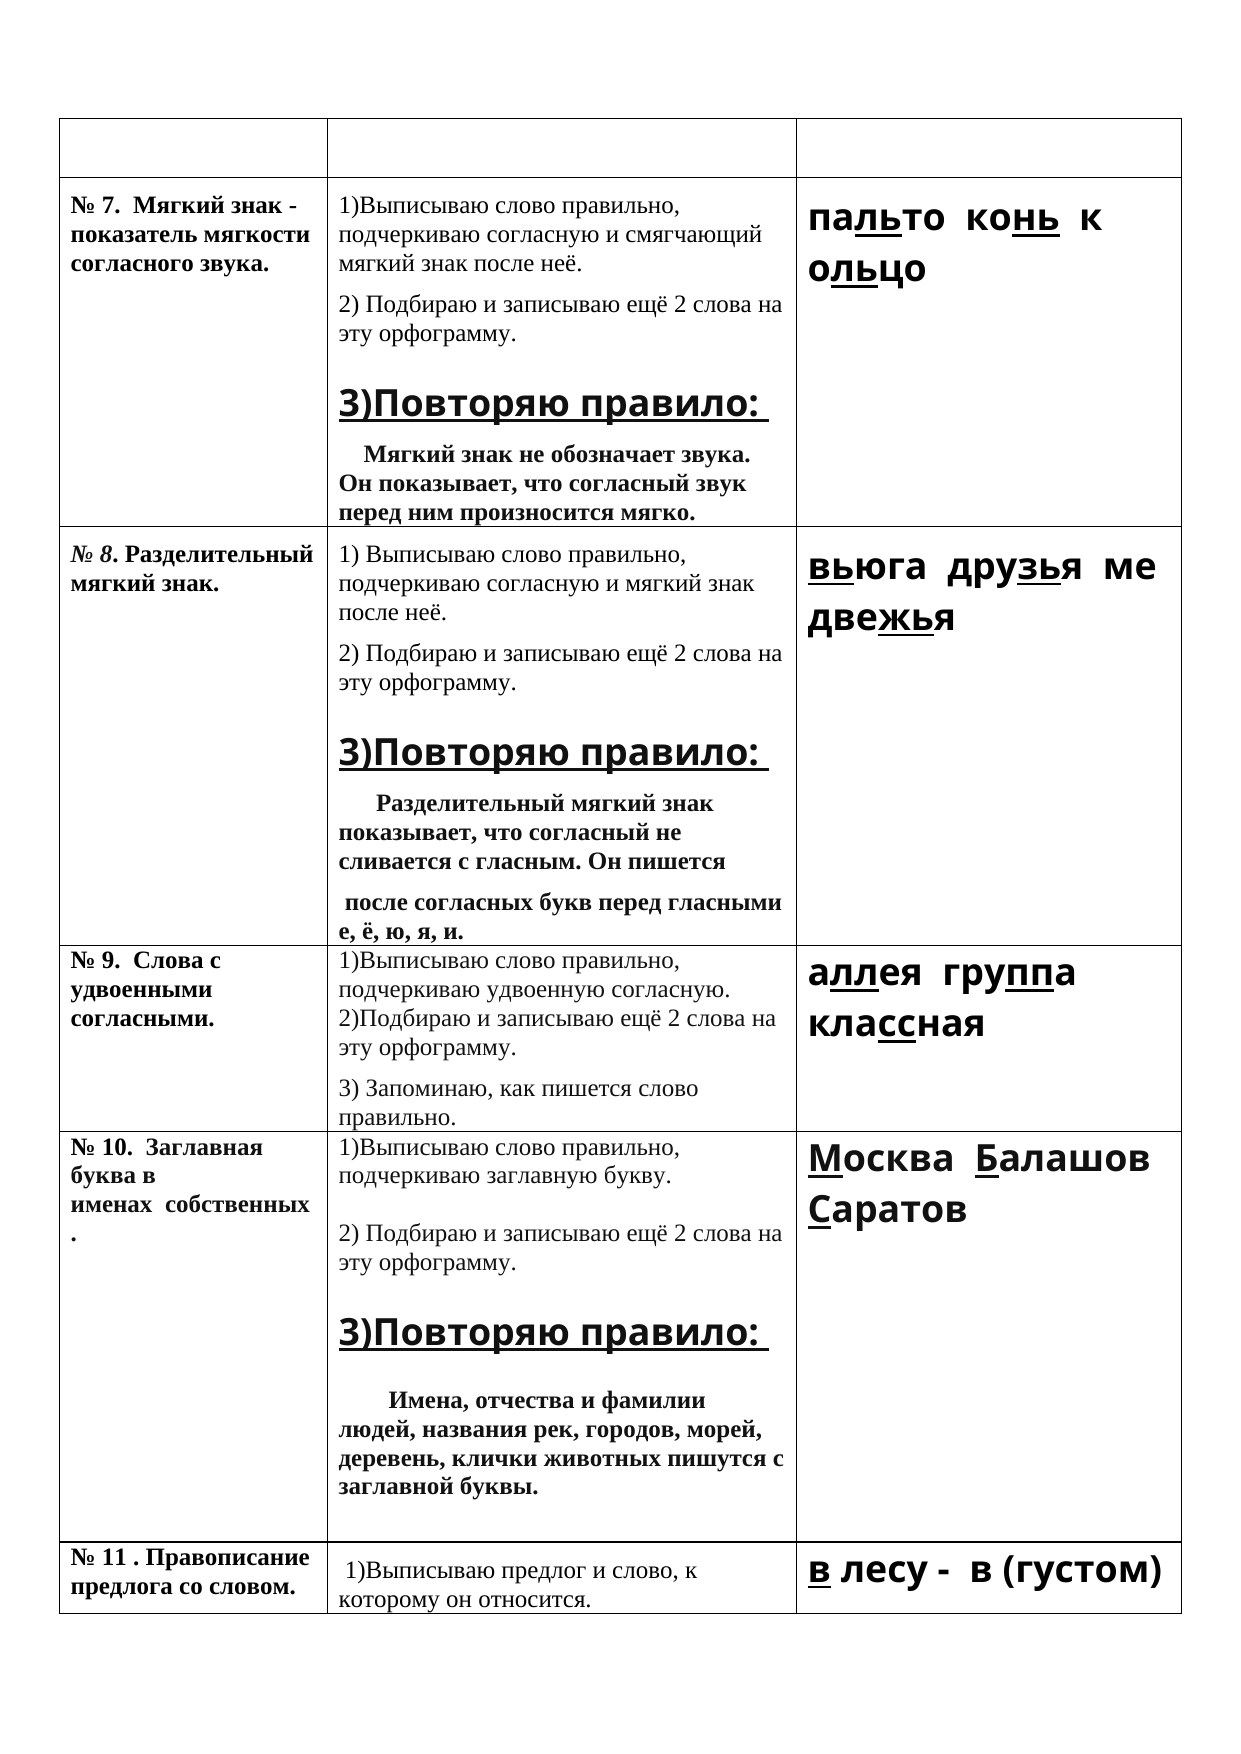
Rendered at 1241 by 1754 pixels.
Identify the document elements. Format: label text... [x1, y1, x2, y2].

table_cell Москва Балашов Саратов [797, 1132, 1181, 1541]
table_cell аллея группа классная [797, 946, 1181, 1131]
table_cell 1)Выписываю слово правильно, подчеркиваю заглавную букву. 2) Подбираю и записываю ещё 2 слова на эту орфограмму. 3)Повторяю правило: Имена, отчества и фамилии людей, названия рек, городов, морей, деревень, клички животных пишутся с заглавной буквы. [328, 1132, 796, 1541]
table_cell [328, 119, 796, 177]
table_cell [797, 119, 1181, 177]
table_cell № 10. Заглавная буква в именах собственных. [60, 1132, 327, 1541]
table_cell № 8. Разделительный мягкий знак. [60, 527, 327, 944]
table_cell № 7. Мягкий знак - показатель мягкости согласного звука. [60, 178, 327, 526]
table_cell 1) Выписываю слово правильно, подчеркиваю согласную и мягкий знак после неё. 2) Подбираю и записываю ещё 2 слова на эту орфограмму. 3)Повторяю правило: Разделительный мягкий знак показывает, что согласный не сливается с гласным. Он пишется после согласных букв перед гласными е, ё, ю, я, и. [328, 527, 796, 944]
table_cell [328, 1543, 796, 1612]
table_cell № 9. Слова с удвоенными согласными. [60, 946, 327, 1131]
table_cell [60, 119, 327, 177]
table_cell вьюга друзья медвежья [797, 527, 1181, 944]
table_cell 1)Выписываю слово правильно, подчеркиваю удвоенную согласную. 2)Подбираю и записываю ещё 2 слова на эту орфограмму. 3) Запоминаю, как пишется слово правильно. [328, 946, 796, 1131]
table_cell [797, 1543, 1181, 1612]
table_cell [60, 1543, 327, 1612]
table_cell пальто конь кольцо [797, 178, 1181, 526]
table_cell 1)Выписываю слово правильно, подчеркиваю согласную и смягчающий мягкий знак после неё. 2) Подбираю и записываю ещё 2 слова на эту орфограмму. 3)Повторяю правило: Мягкий знак не обозначает звука. Он показывает, что согласный звук перед ним произносится мягко. [328, 178, 796, 526]
